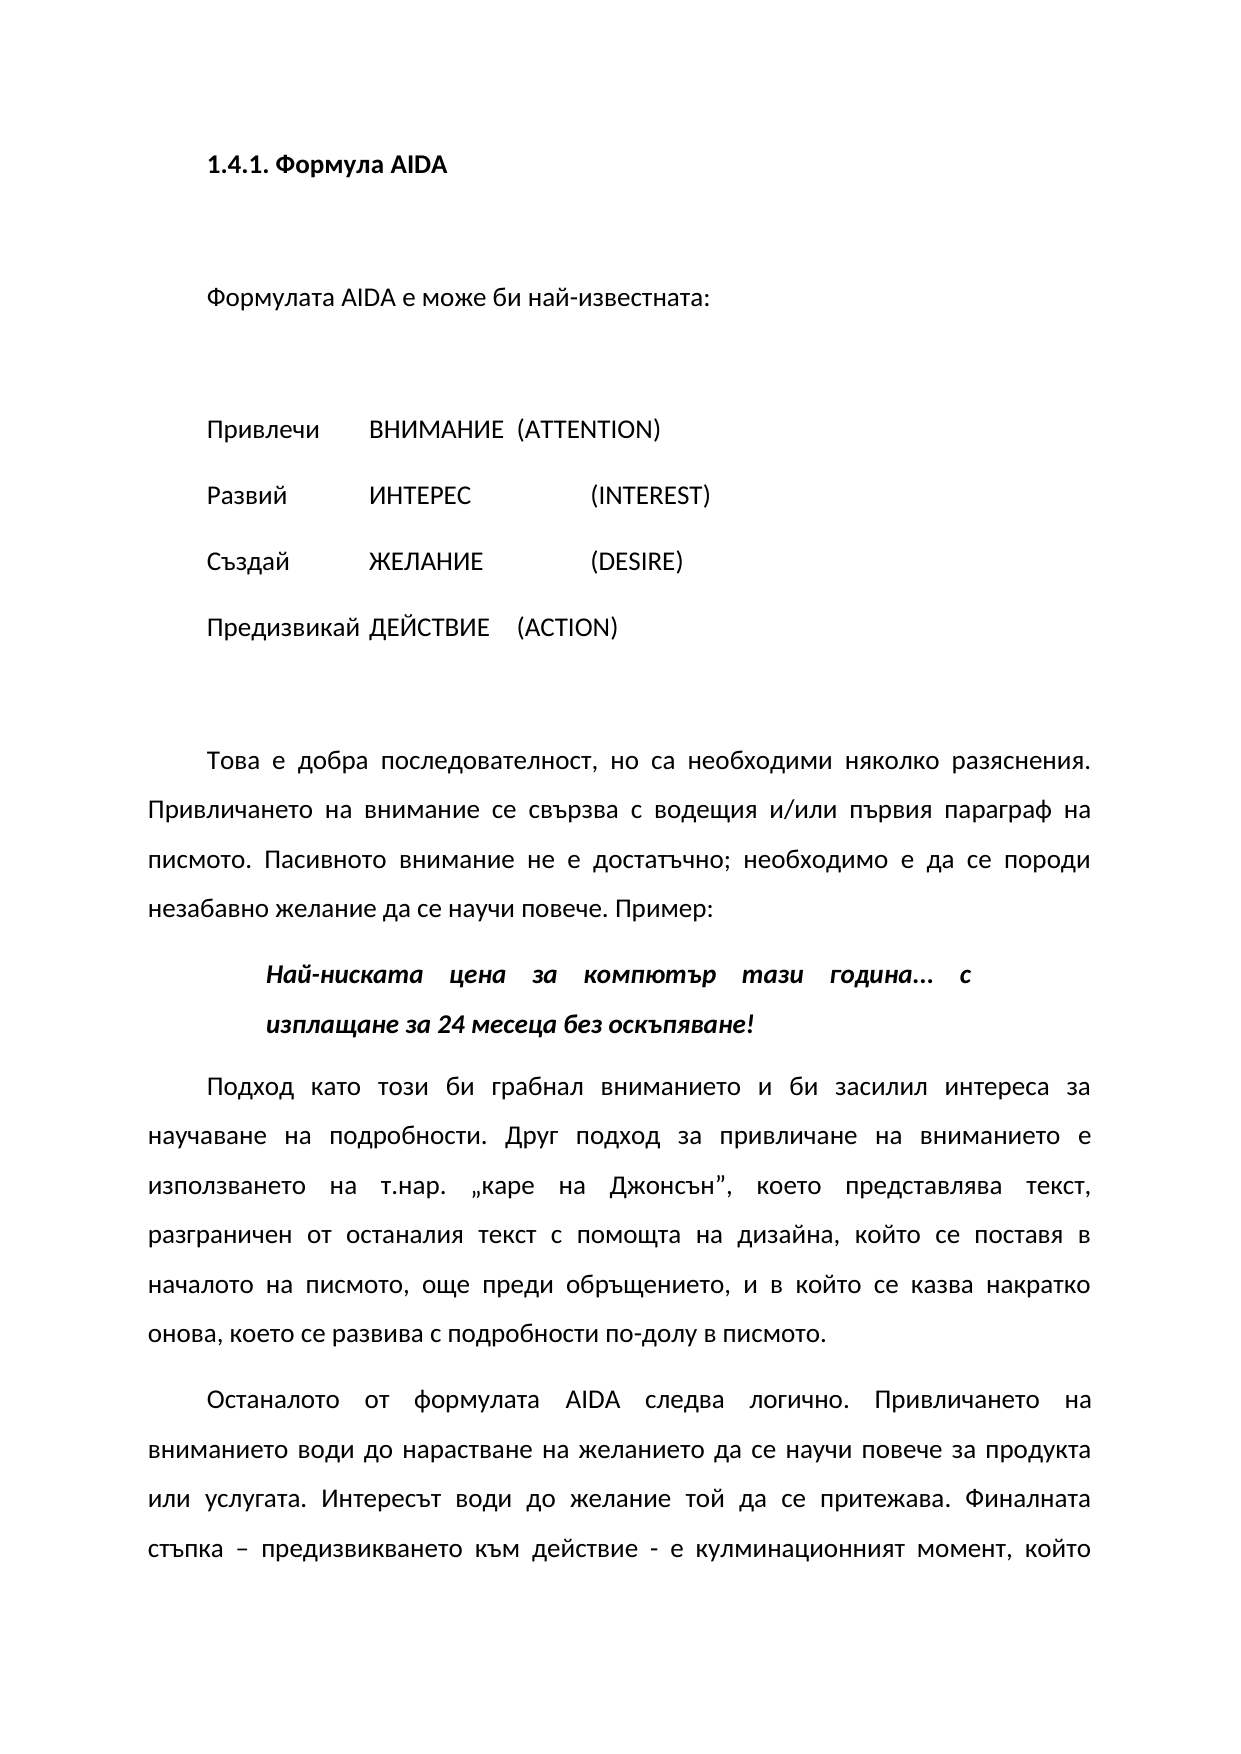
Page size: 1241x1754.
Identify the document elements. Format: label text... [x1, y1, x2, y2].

text Създай ЖЕЛАНИЕ (DESIRE) [148, 544, 1093, 577]
text Подход като този би грабнал вниманието и би засилил интереса за научаване на подробности. Друг подход за привличане на вниманието е използването на т.нар. „каре на Джонсън”, което представлява текст, разграничен от останалия текст с помощта на дизайна, който се поставя в началото на писмото, още преди обръщението, и в който се казва накратко онова, което се развива с подробности по-долу в писмото. [148, 1069, 1093, 1349]
text 1.4.1. Формула AIDA [148, 148, 1093, 181]
text Предизвикай ДЕЙСТВИЕ (АCTION) [148, 611, 1093, 644]
text Формулата AIDA е може би най-известната: [148, 280, 1093, 313]
text Това е добра последователност, но са необходими няколко разяснения. Привличането на внимание се свързва с водещия и/или първия параграф на писмото. Пасивното внимание не е достатъчно; необходимо е да се породи незабавно желание да се научи повече. Пример: [148, 743, 1093, 924]
text Развий ИНТЕРЕС (INTEREST) [148, 478, 1093, 511]
text Привлечи ВНИМАНИЕ (ATTENTION) [148, 412, 1093, 445]
text Най-ниската цена за компютър тази година... с изплащане за 24 месеца без оскъпяване! [266, 957, 974, 1040]
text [148, 1382, 1093, 1564]
